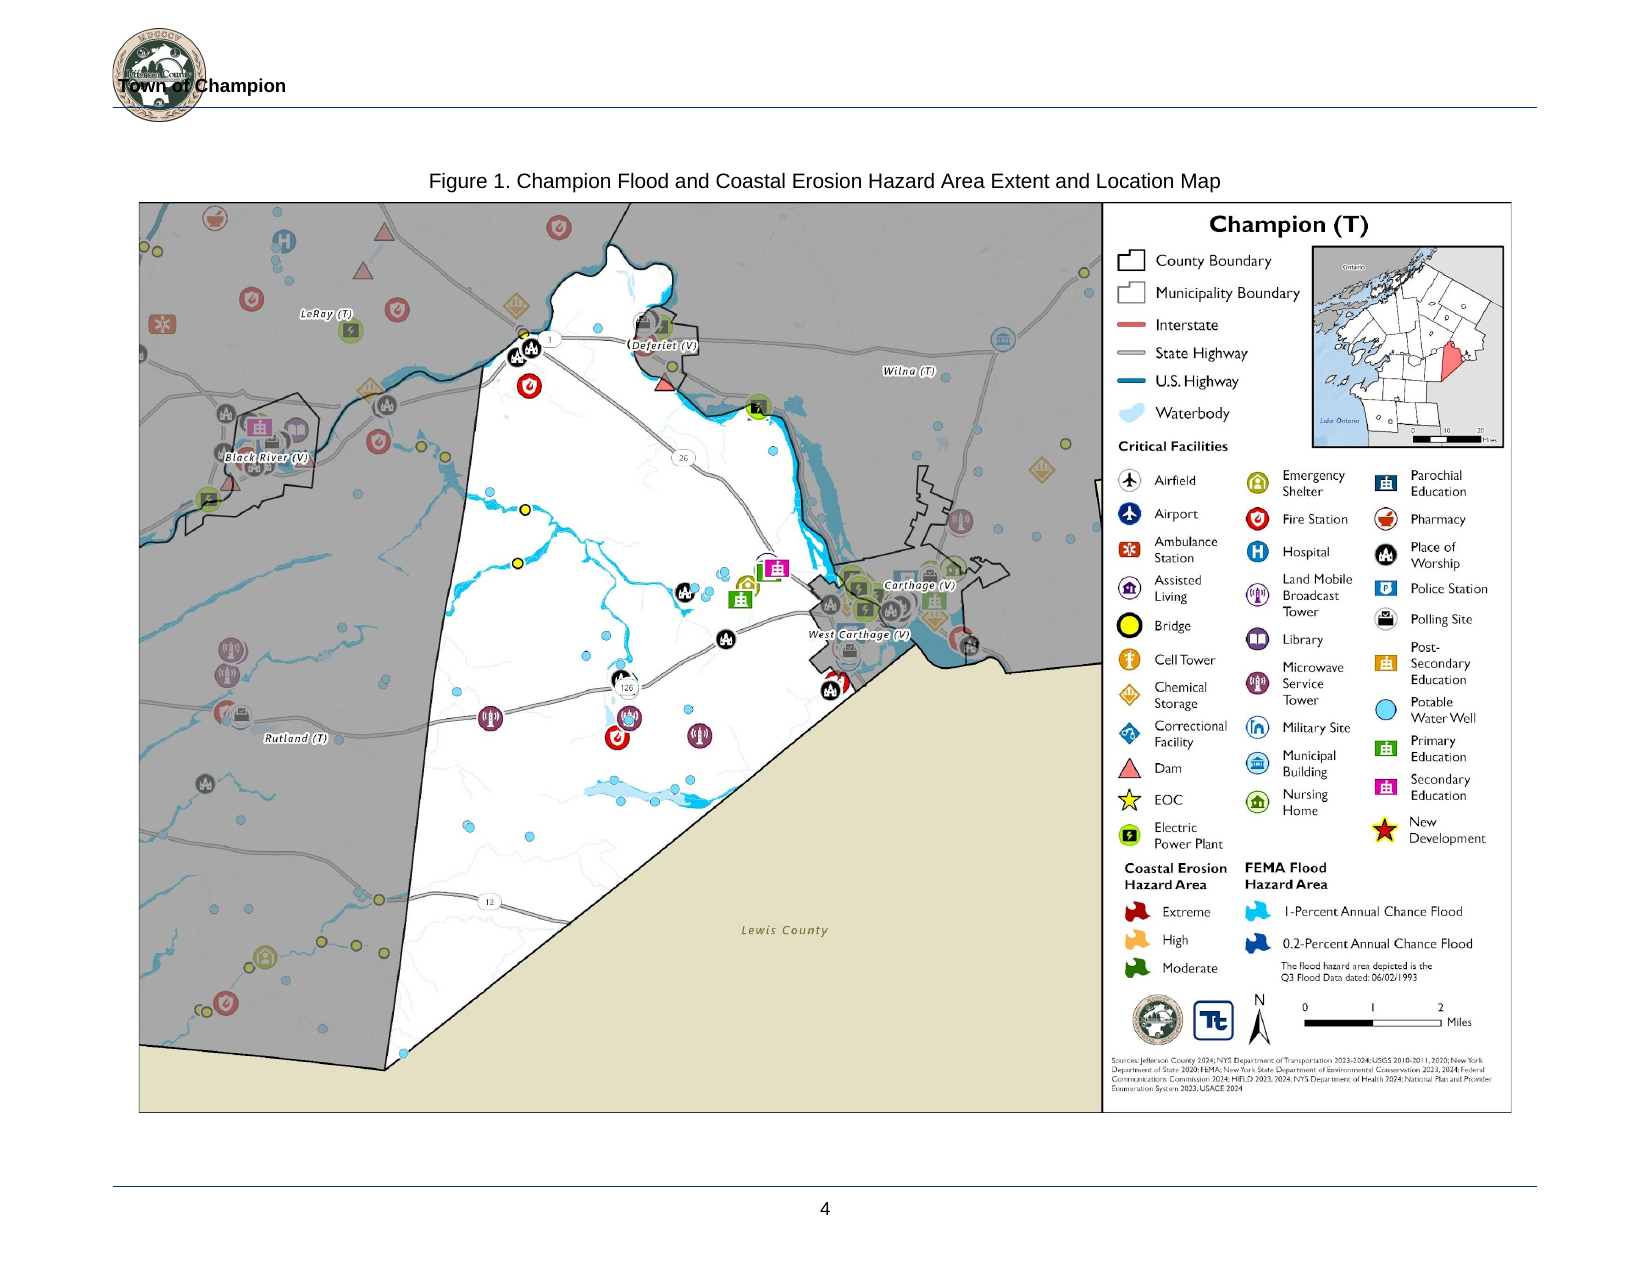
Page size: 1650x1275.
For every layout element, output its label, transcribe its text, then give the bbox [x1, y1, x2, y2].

picture [112, 28, 206, 122]
text Figure 1. Champion Flood and Coastal Erosion Hazard Area Extent and Location Map [112, 169, 1537, 193]
picture [197, 81, 206, 90]
picture [138, 202, 1512, 1113]
